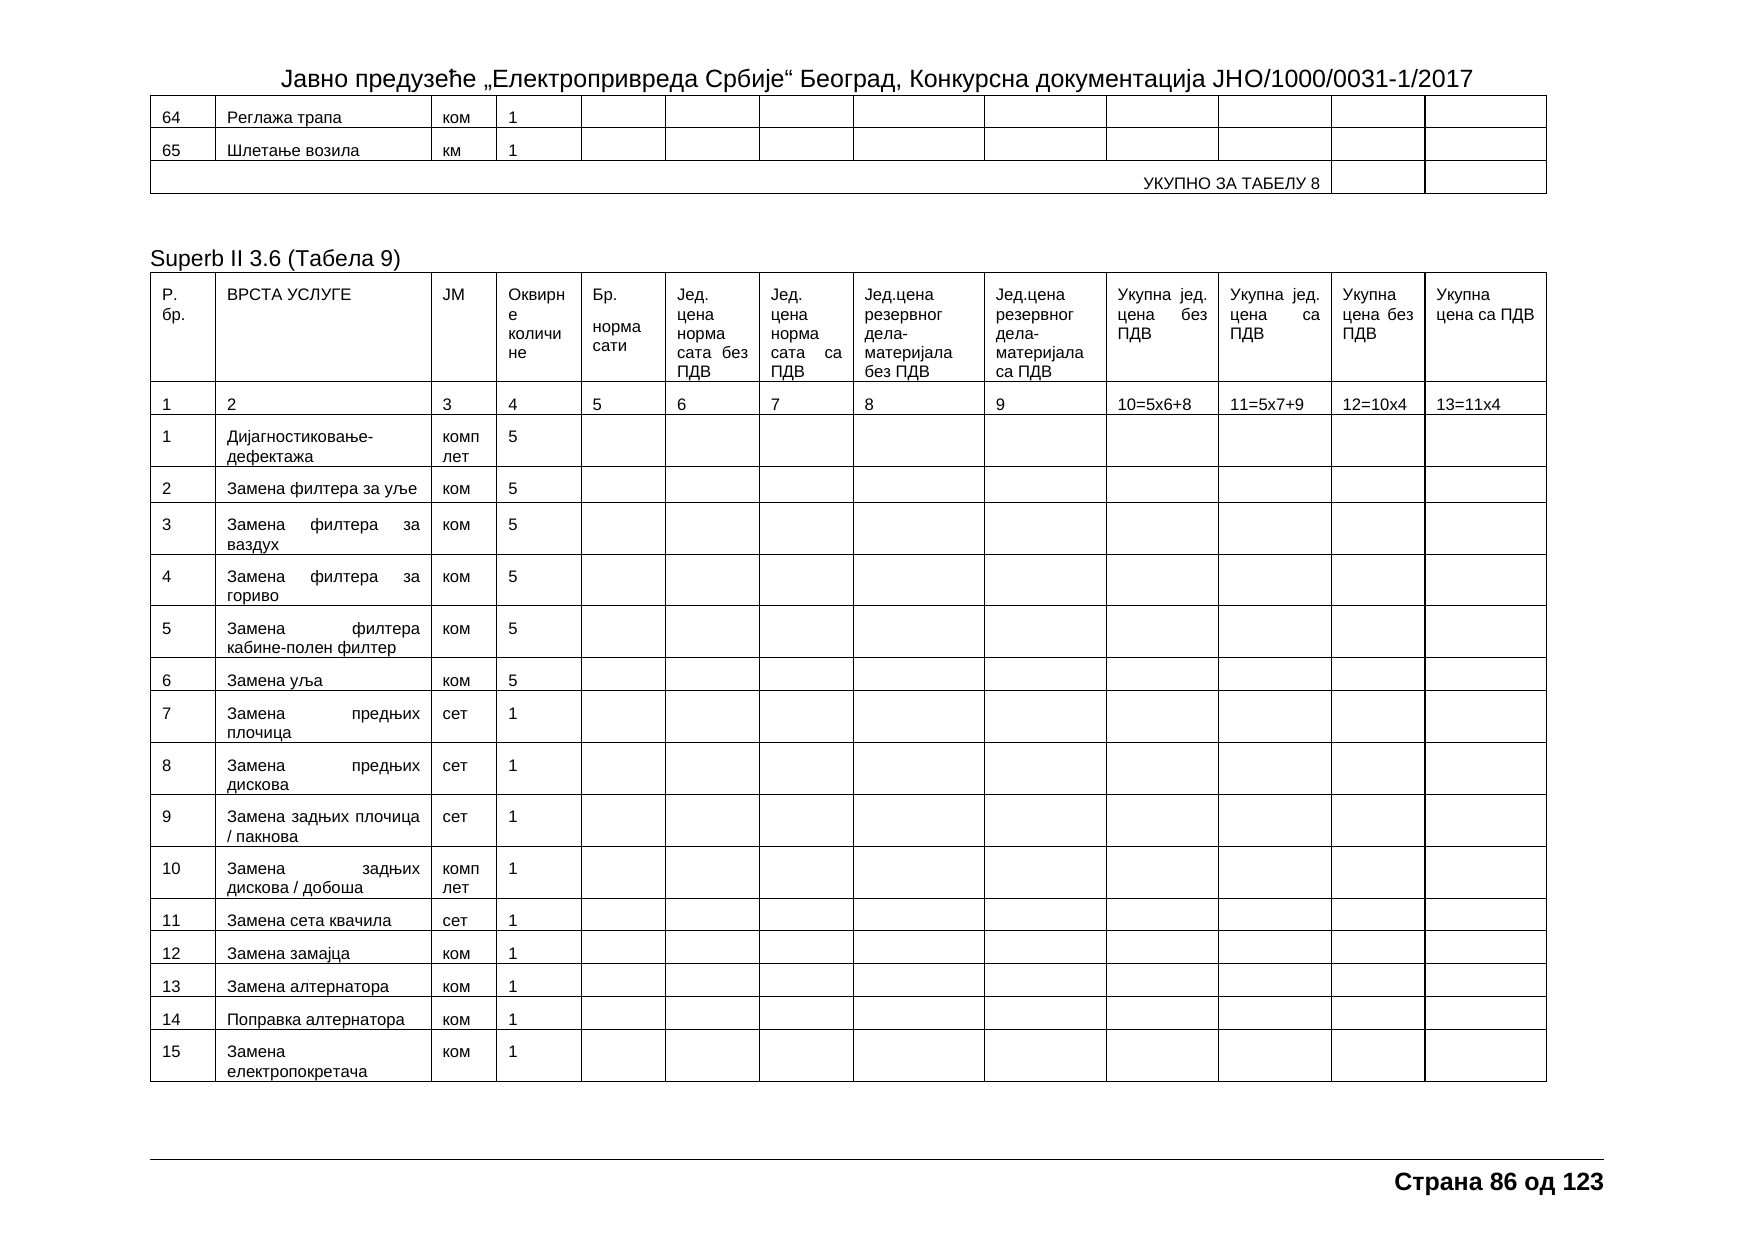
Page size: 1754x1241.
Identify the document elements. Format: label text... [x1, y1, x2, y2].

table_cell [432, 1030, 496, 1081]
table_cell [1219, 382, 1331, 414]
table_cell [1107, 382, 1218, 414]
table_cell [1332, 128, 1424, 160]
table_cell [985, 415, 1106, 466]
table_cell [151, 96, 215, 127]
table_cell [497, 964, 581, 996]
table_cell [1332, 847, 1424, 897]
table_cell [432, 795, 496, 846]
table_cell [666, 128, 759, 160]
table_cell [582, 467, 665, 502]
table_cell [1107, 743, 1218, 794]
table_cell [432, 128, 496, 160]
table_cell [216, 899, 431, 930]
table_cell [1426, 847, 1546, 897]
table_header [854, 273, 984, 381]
text Superb II 3.6 (Табела 9) [150, 245, 1604, 272]
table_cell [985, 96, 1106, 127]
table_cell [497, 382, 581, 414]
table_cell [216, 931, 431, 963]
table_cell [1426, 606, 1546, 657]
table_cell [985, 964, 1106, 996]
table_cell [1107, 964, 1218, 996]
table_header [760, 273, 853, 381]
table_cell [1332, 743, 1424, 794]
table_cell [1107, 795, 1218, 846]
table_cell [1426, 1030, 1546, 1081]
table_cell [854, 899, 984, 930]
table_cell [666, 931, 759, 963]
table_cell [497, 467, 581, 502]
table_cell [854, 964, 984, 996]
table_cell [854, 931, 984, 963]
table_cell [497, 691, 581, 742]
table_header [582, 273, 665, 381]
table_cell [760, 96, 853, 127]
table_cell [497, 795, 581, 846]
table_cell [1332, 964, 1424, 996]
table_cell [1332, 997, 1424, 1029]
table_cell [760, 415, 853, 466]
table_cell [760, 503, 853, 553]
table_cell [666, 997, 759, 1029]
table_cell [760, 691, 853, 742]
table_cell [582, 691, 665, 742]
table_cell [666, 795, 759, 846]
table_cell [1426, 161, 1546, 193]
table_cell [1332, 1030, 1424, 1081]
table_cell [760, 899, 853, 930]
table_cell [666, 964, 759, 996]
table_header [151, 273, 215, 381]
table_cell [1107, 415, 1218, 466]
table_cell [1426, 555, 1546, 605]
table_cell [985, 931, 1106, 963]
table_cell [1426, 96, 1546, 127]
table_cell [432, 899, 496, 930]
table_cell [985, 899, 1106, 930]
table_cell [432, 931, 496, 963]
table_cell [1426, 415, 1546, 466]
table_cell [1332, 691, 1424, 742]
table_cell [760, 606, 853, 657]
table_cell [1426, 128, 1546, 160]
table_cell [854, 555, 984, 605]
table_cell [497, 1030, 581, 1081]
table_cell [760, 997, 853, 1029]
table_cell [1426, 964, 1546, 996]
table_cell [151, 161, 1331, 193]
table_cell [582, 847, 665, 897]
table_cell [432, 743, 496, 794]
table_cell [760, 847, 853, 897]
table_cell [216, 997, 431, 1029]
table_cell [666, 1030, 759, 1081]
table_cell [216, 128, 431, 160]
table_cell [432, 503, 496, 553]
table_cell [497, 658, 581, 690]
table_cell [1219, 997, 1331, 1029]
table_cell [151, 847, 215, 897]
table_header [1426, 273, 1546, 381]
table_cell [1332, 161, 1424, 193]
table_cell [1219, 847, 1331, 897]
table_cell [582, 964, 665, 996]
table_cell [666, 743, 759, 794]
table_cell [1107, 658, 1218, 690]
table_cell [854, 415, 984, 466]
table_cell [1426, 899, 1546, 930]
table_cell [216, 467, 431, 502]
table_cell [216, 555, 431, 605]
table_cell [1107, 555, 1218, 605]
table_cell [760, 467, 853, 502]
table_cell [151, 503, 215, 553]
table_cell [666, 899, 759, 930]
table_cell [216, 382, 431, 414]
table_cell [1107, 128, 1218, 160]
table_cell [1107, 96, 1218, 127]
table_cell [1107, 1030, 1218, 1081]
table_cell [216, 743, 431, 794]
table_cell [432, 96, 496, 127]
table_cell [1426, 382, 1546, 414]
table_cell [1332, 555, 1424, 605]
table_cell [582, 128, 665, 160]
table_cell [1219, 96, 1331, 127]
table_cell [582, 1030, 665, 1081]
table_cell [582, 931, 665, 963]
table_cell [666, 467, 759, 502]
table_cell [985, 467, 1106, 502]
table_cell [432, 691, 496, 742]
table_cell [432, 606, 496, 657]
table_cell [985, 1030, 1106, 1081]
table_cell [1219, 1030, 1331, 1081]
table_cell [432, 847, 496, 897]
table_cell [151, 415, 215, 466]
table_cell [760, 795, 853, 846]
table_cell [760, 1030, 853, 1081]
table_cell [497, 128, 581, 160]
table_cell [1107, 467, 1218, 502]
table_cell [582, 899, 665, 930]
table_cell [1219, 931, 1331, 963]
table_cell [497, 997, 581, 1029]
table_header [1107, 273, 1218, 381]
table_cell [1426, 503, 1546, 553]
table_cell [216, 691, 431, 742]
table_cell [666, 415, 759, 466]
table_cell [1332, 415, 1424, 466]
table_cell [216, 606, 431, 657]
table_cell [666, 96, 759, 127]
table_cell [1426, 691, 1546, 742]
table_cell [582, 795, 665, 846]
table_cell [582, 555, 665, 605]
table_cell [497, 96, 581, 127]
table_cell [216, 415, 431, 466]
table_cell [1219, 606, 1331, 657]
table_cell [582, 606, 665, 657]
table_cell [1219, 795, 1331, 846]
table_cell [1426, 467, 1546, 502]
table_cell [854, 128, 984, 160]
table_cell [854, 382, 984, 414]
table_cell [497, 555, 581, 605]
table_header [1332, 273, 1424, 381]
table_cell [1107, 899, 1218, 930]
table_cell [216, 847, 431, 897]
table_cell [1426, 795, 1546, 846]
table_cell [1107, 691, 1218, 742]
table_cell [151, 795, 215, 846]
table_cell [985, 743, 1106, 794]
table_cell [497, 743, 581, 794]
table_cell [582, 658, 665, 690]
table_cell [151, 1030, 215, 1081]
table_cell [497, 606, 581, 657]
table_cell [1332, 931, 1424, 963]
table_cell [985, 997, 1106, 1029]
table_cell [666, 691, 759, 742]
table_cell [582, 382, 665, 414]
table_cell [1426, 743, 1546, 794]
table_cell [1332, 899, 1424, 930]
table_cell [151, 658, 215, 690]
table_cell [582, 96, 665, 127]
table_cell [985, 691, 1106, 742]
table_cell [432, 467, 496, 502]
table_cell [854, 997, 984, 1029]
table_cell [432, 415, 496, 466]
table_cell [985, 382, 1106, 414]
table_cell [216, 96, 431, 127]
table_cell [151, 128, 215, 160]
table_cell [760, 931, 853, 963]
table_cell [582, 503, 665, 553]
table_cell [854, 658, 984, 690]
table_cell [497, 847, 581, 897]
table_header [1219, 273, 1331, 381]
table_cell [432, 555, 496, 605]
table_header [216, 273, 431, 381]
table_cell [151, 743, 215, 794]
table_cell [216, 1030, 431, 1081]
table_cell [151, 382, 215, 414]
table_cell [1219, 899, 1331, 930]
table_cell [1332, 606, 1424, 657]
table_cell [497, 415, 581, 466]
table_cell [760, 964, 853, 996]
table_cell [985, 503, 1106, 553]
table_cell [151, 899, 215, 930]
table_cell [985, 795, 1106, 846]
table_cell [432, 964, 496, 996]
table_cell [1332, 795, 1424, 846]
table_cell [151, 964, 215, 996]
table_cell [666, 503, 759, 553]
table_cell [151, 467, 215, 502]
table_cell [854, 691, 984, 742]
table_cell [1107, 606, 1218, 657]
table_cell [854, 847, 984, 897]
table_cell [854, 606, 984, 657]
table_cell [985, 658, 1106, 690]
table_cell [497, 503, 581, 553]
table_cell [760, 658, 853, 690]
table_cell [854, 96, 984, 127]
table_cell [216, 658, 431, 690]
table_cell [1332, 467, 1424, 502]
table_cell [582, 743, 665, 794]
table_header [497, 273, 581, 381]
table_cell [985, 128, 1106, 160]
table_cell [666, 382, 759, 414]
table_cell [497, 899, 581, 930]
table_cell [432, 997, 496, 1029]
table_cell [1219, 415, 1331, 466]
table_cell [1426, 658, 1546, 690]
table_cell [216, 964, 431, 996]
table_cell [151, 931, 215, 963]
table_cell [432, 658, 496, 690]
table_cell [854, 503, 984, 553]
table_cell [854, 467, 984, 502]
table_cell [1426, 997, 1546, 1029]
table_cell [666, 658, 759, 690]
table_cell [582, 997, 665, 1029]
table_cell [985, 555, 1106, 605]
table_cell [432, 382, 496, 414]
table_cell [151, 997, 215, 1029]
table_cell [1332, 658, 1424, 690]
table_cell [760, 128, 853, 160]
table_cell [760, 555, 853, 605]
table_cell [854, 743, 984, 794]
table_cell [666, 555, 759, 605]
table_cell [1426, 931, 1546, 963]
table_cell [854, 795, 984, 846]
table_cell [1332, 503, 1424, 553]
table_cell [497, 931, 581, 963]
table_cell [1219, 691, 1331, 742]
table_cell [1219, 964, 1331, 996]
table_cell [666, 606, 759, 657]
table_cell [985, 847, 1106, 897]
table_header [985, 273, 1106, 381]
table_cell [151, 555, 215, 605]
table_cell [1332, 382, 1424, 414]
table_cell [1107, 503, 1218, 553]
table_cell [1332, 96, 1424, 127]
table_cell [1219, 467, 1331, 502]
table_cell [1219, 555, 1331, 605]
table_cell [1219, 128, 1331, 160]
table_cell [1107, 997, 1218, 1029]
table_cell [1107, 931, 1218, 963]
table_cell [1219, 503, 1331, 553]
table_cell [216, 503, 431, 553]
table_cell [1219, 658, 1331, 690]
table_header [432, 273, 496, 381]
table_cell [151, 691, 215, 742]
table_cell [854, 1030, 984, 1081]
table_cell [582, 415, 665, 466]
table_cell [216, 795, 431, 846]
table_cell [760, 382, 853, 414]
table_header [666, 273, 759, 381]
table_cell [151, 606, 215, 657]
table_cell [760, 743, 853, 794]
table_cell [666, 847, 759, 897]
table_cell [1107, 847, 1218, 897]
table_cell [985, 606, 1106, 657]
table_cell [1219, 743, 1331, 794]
